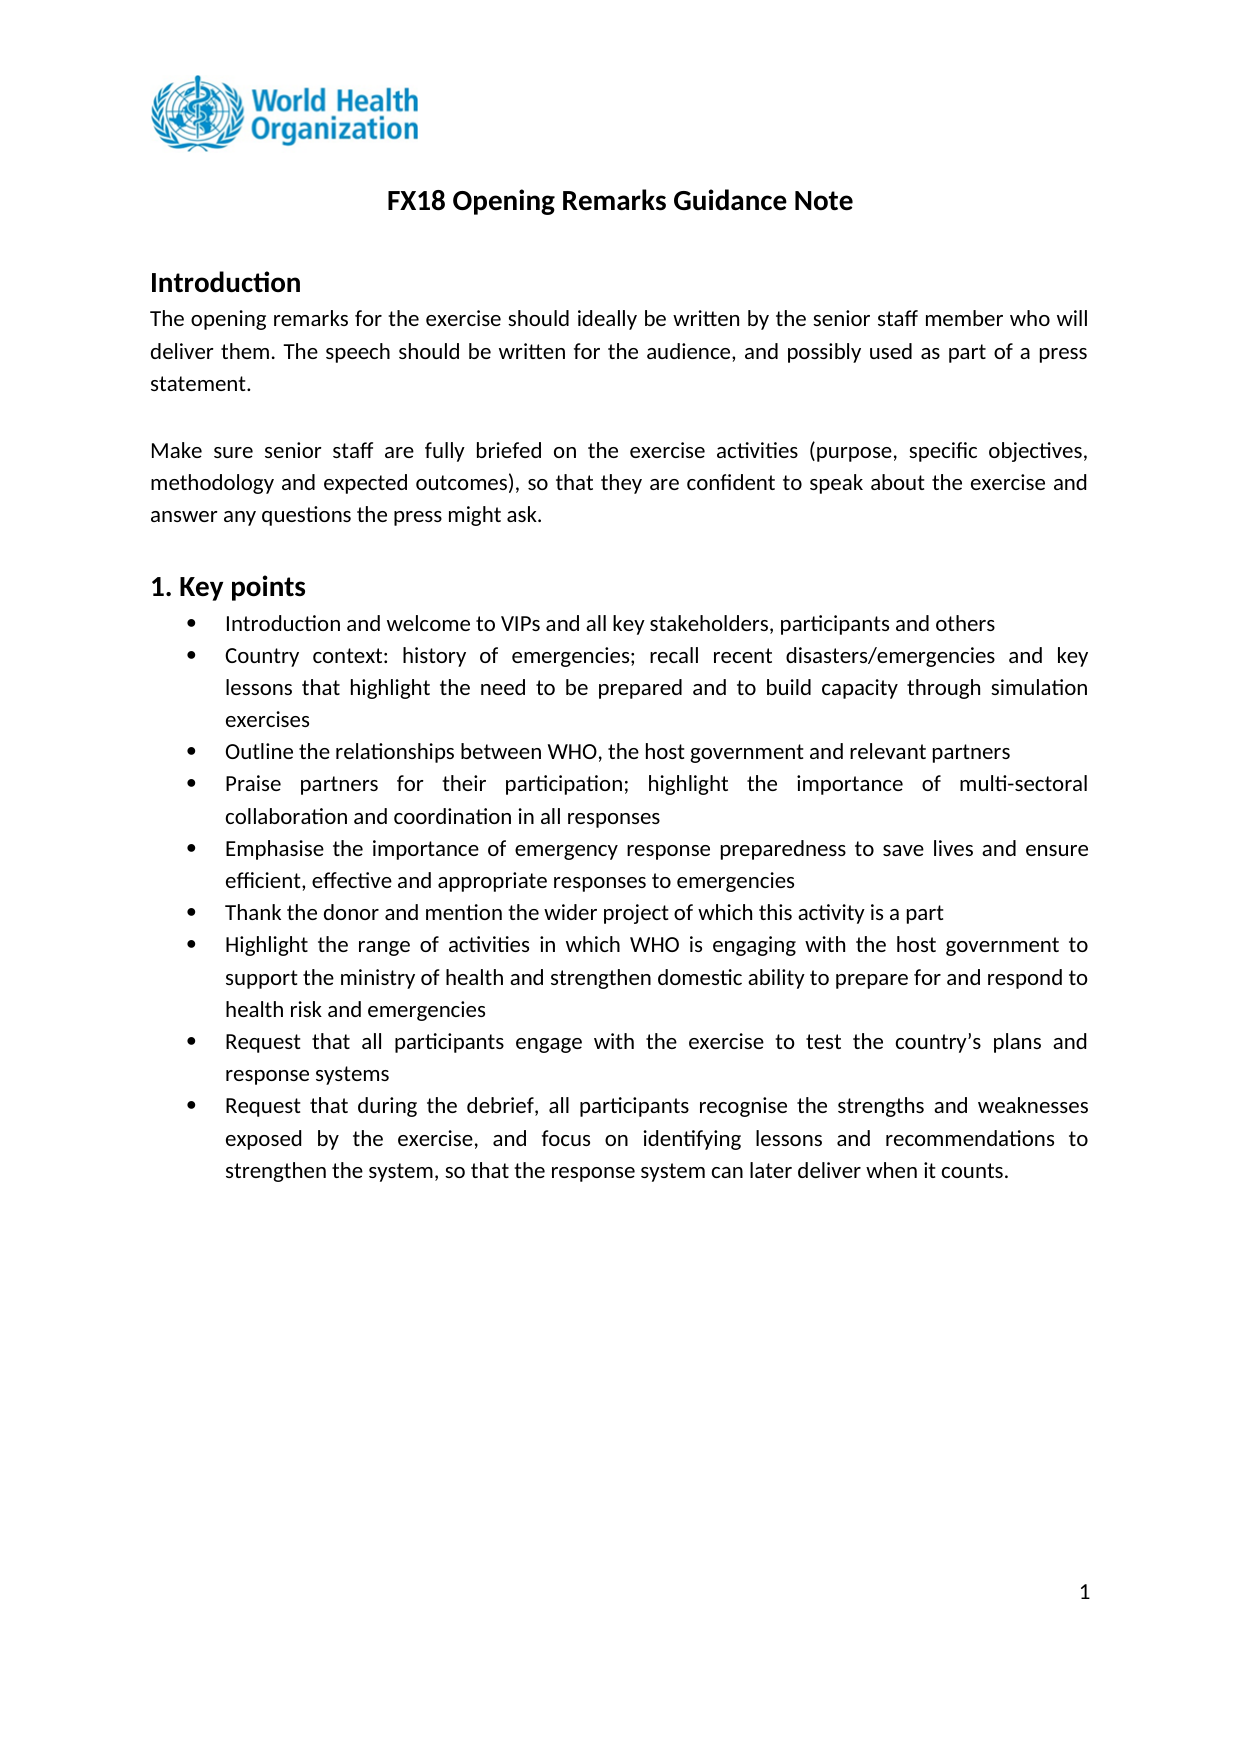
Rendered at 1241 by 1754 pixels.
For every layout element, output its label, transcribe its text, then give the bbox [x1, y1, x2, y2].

list Country context: history of emergencies; recall recent disasters/emergencies and key lessons that highlight the need to be prepared and to build capacity through simulation exercises [187, 641, 1090, 733]
text 1. Key points [150, 568, 1090, 603]
list Outline the relationships between WHO, the host government and relevant partners [187, 737, 1090, 765]
picture [150, 75, 418, 153]
list Highlight the range of activities in which WHO is engaging with the host government to support the ministry of health and strengthen domestic ability to prepare for and respond to health risk and emergencies [187, 931, 1090, 1023]
text FX18 Opening Remarks Guidance Note [150, 182, 1090, 217]
list Request that during the debrief, all participants recognise the strengths and weaknesses exposed by the exercise, and focus on identifying lessons and recommendations to strengthen the system, so that the response system can later deliver when it counts. [187, 1091, 1090, 1184]
list Emphasise the importance of emergency response preparedness to save lives and ensure efficient, effective and appropriate responses to emergencies [187, 834, 1090, 894]
text Make sure senior staff are fully briefed on the exercise activities (purpose, specific objectives, methodology and expected outcomes), so that they are confident to speak about the exercise and answer any questions the press might ask. [150, 436, 1090, 528]
text The opening remarks for the exercise should ideally be written by the senior staff member who will deliver them. The speech should be written for the audience, and possibly used as part of a press statement. [150, 304, 1090, 397]
list Request that all participants engage with the exercise to test the country’s plans and response systems [187, 1027, 1090, 1087]
list Praise partners for their participation; highlight the importance of multi-sectoral collaboration and coordination in all responses [187, 769, 1090, 830]
list Introduction and welcome to VIPs and all key stakeholders, participants and others [187, 609, 1090, 637]
list Thank the donor and mention the wider project of which this activity is a part [187, 898, 1090, 926]
text Introduction [150, 264, 1090, 299]
